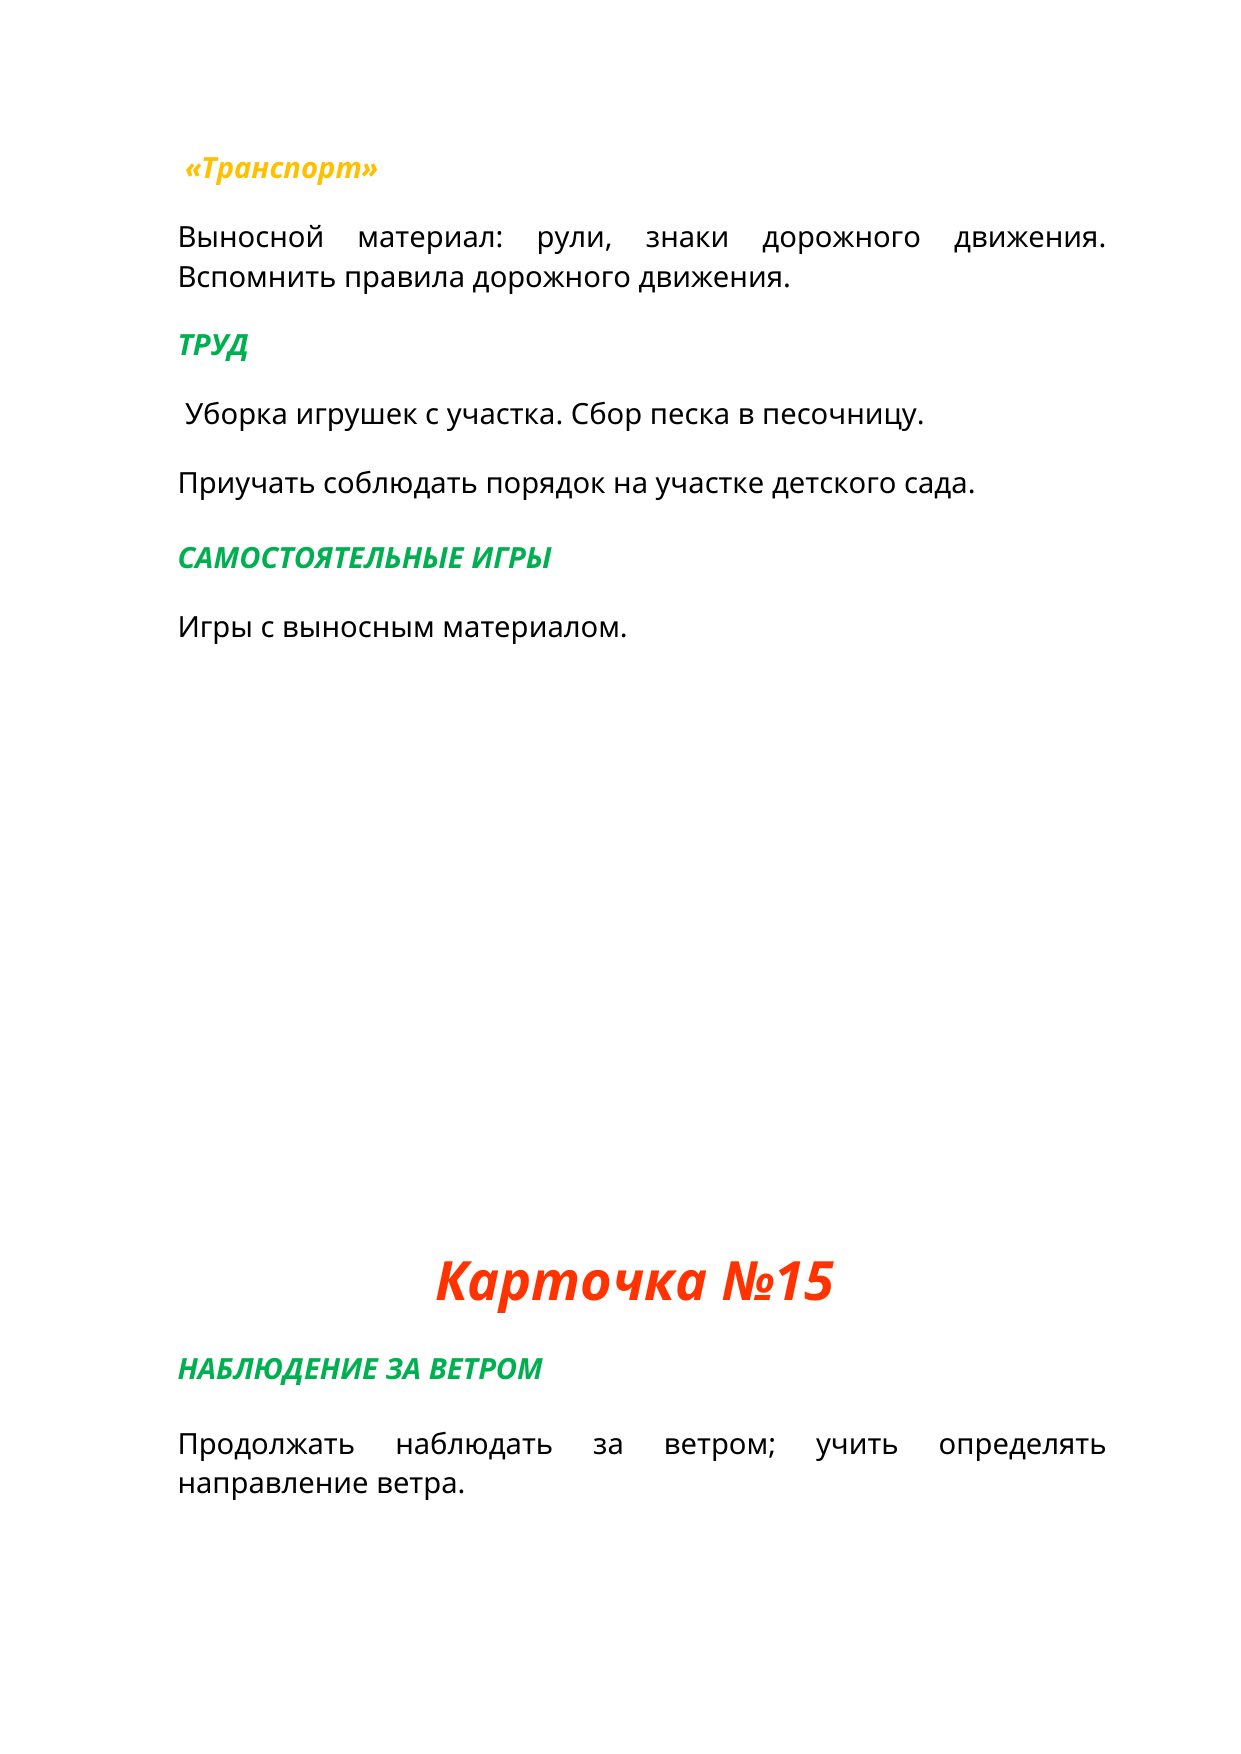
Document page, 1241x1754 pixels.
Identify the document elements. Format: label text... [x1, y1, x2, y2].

text НАБЛЮДЕНИЕ ЗА ВЕТРОМ [177, 1348, 1152, 1388]
text Продолжать наблюдать за ветром; учить определять направление ветра. [177, 1423, 1107, 1502]
text Карточка №15 [118, 1243, 1152, 1316]
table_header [177, 118, 1151, 714]
